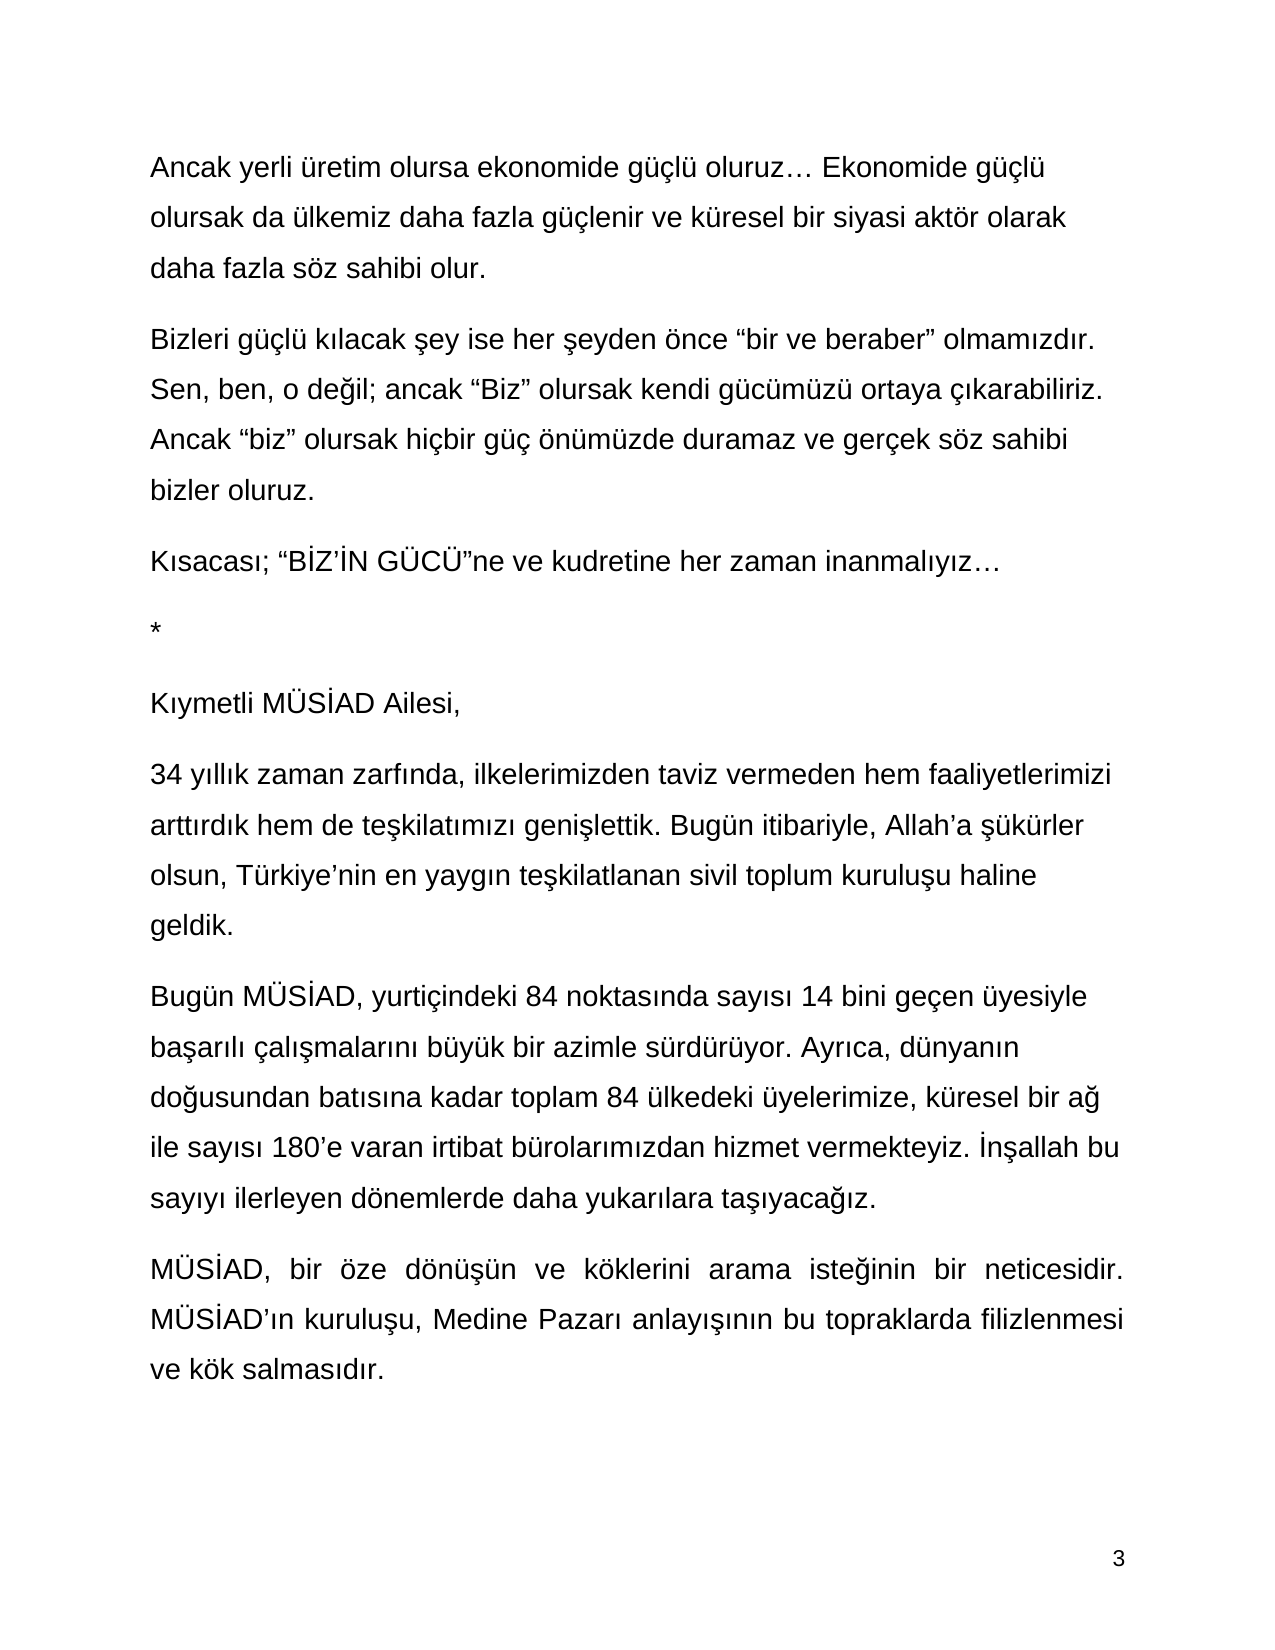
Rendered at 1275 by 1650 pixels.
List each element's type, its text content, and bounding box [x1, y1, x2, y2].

text MÜSİAD, bir öze dönüşün ve köklerini arama isteğinin bir neticesidir. MÜSİAD’ın kuruluşu, Medine Pazarı anlayışının bu topraklarda filizlenmesi ve kök salmasıdır. [150, 1252, 1125, 1386]
text Bizleri güçlü kılacak şey ise her şeyden önce “bir ve beraber” olmamızdır. Sen, ben, o değil; ancak “Biz” olursak kendi gücümüzü ortaya çıkarabiliriz. Ancak “biz” olursak hiçbir güç önümüzde duramaz ve gerçek söz sahibi bizler oluruz. [150, 322, 1125, 506]
text Kısacası; “BİZ’İN GÜCÜ”ne ve kudretine her zaman inanmalıyız… [150, 544, 1125, 577]
text Ancak yerli üretim olursa ekonomide güçlü oluruz… Ekonomide güçlü olursak da ülkemiz daha fazla güçlenir ve küresel bir siyasi aktör olarak daha fazla söz sahibi olur. [150, 150, 1125, 284]
text * [150, 615, 1125, 648]
text 34 yıllık zaman zarfında, ilkelerimizden taviz vermeden hem faaliyetlerimizi arttırdık hem de teşkilatımızı genişlettik. Bugün itibariyle, Allah’a şükürler olsun, Türkiye’nin en yaygın teşkilatlanan sivil toplum kuruluşu haline geldik. [150, 757, 1125, 942]
text Kıymetli MÜSİAD Ailesi, [150, 686, 1125, 720]
text Bugün MÜSİAD, yurtiçindeki 84 noktasında sayısı 14 bini geçen üyesiyle başarılı çalışmalarını büyük bir azimle sürdürüyor. Ayrıca, dünyanın doğusundan batısına kadar toplam 84 ülkedeki üyelerimize, küresel bir ağ ile sayısı 180’e varan irtibat bürolarımızdan hizmet vermekteyiz. İnşallah bu sayıyı ilerleyen dönemlerde daha yukarılara taşıyacağız. [150, 979, 1125, 1214]
